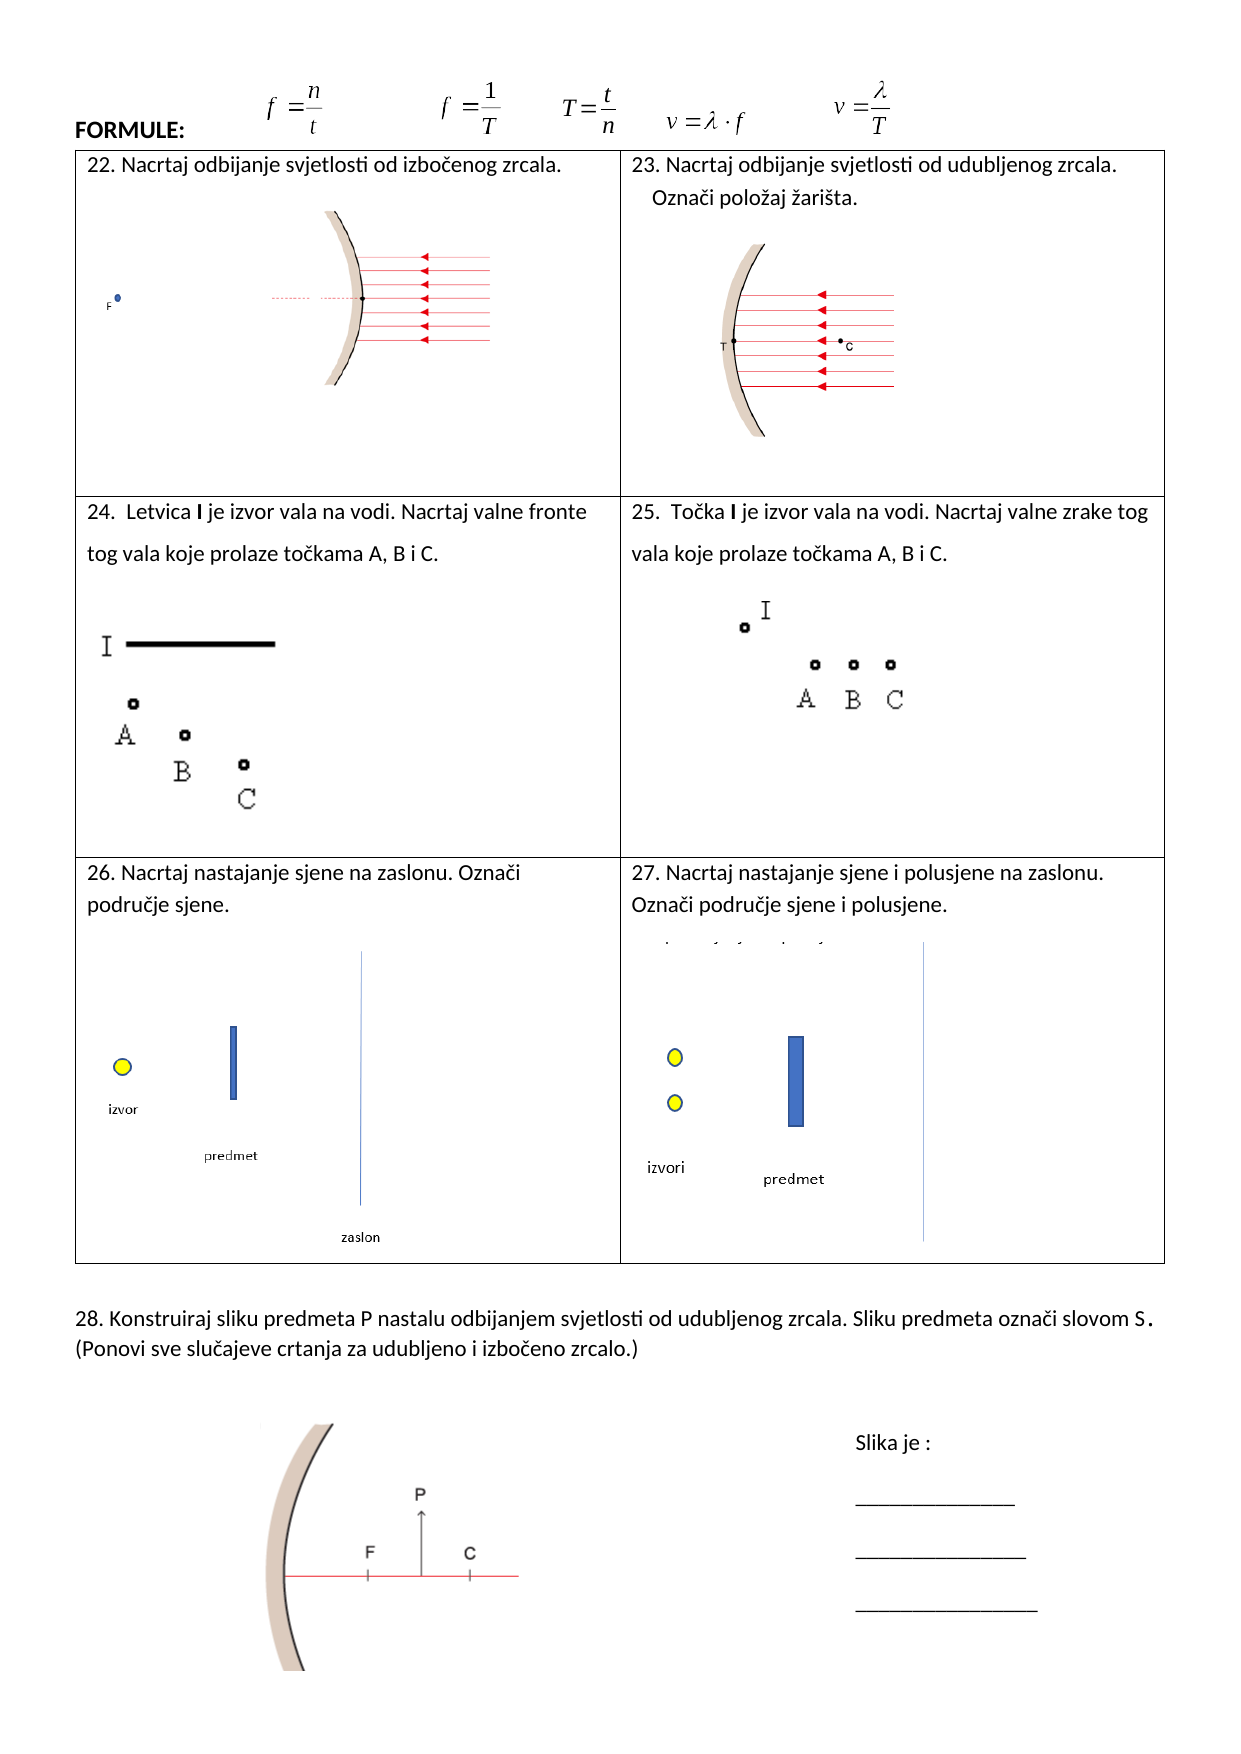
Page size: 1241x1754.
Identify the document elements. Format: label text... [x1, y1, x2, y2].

picture [260, 1402, 587, 1671]
picture [631, 942, 964, 1259]
picture [86, 629, 293, 813]
table_header 22. Nacrtaj odbijanje svjetlosti od izbočenog zrcala. [76, 151, 620, 496]
picture [720, 601, 943, 716]
table_cell 24. Letvica I je izvor vala na vodi. Nacrtaj valne fronte tog vala koje prolaze točkama A, B i C. [76, 497, 620, 857]
table_cell 26. Nacrtaj nastajanje sjene na zaslonu. Označi područje sjene. [76, 858, 620, 1263]
picture [86, 934, 407, 1252]
text FORMULE: [75, 75, 1165, 145]
text 28. Konstruiraj sliku predmeta P nastalu odbijanjem svjetlosti od udubljenog zrcala. Sliku predmeta označi slovom S. [75, 1299, 1165, 1334]
table_header 23. Nacrtaj odbijanje svjetlosti od udubljenog zrcala. Označi položaj žarišta. [621, 151, 1164, 496]
text (Ponovi sve slučajeve crtanja za udubljeno i izbočeno zrcalo.) [75, 1334, 1165, 1362]
picture [706, 230, 918, 439]
table_cell 27. Nacrtaj nastajanje sjene i polusjene na zaslonu. Označi područje sjene i polusjene. [621, 858, 1164, 1263]
picture [86, 199, 515, 398]
table_cell 25. Točka I je izvor vala na vodi. Nacrtaj valne zrake tog vala koje prolaze točkama A, B i C. [621, 497, 1164, 857]
